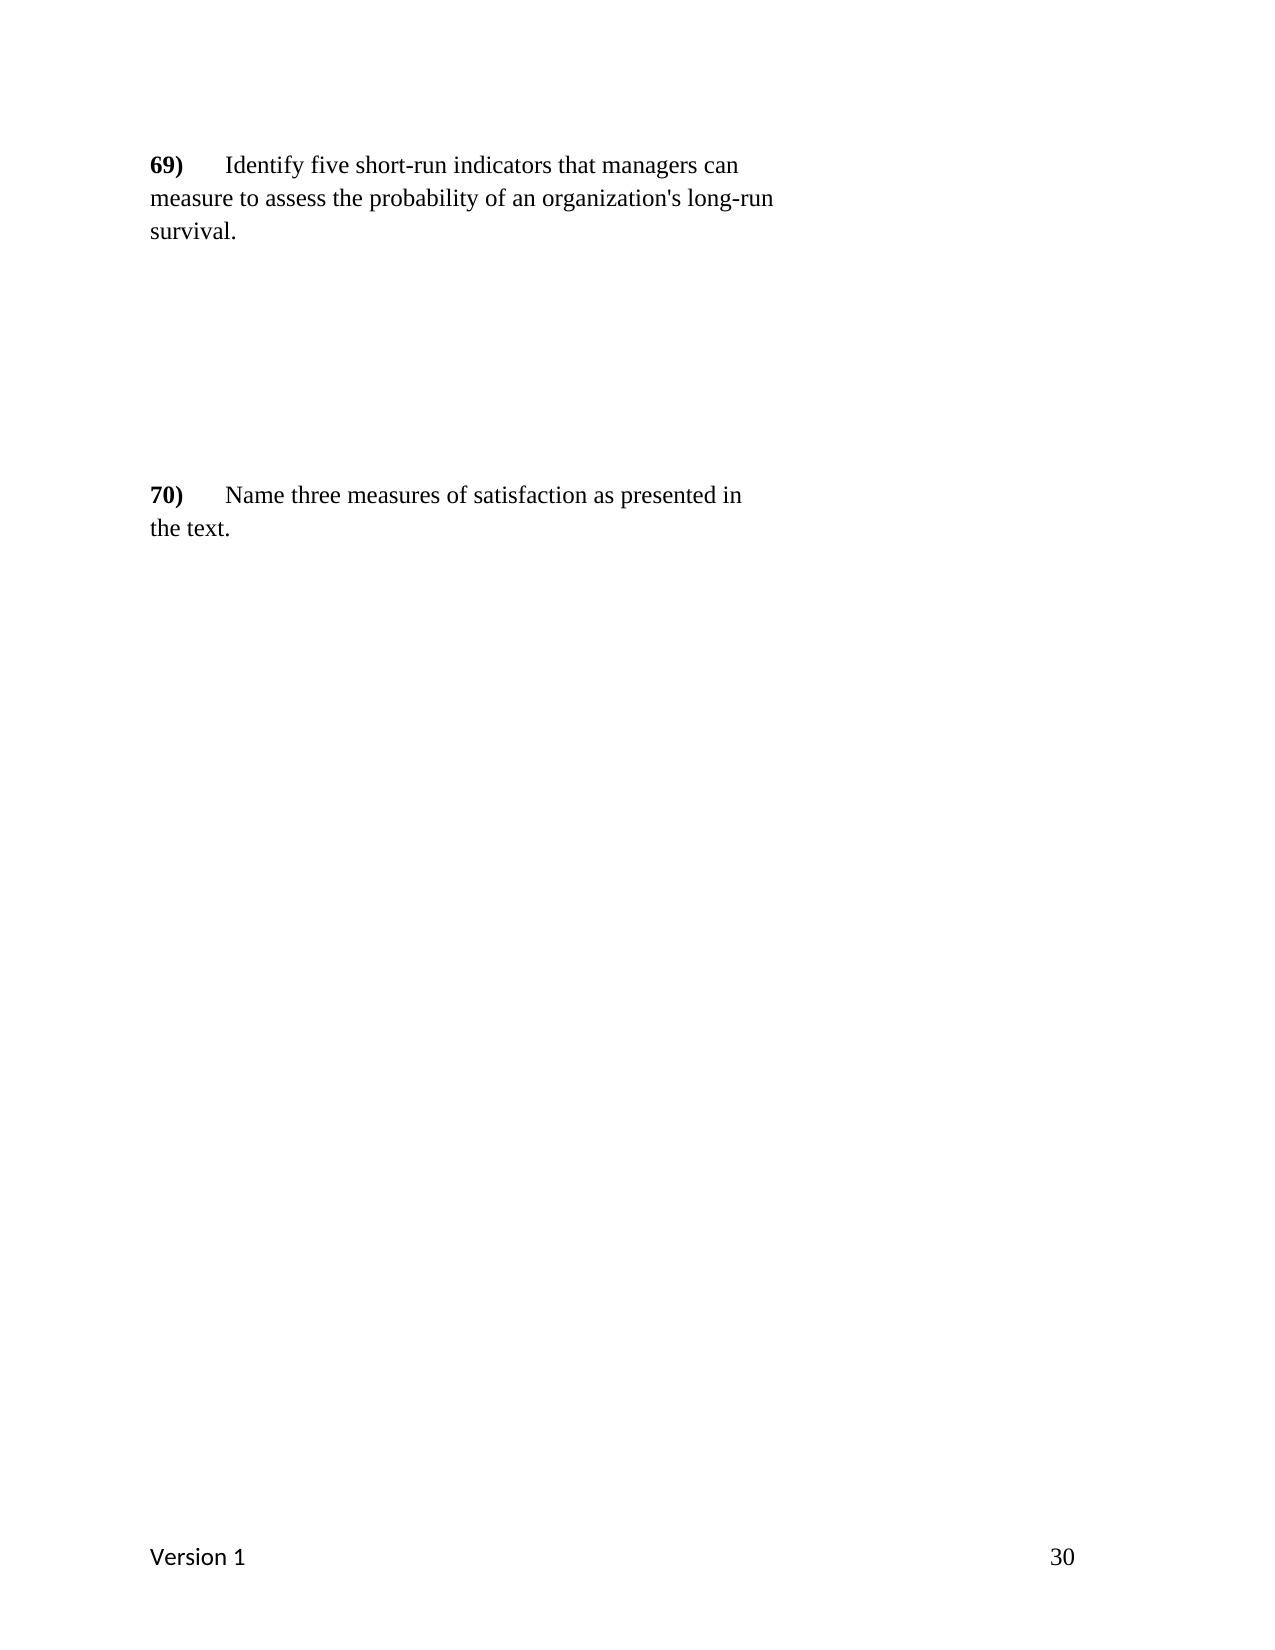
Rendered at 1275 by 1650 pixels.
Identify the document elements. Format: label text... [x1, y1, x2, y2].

text 70) Name three measures of satisfaction as presented in the text. [150, 480, 775, 542]
text 69) Identify five short-run indicators that managers can measure to assess the probability of an organization's long-run survival. [150, 150, 775, 245]
